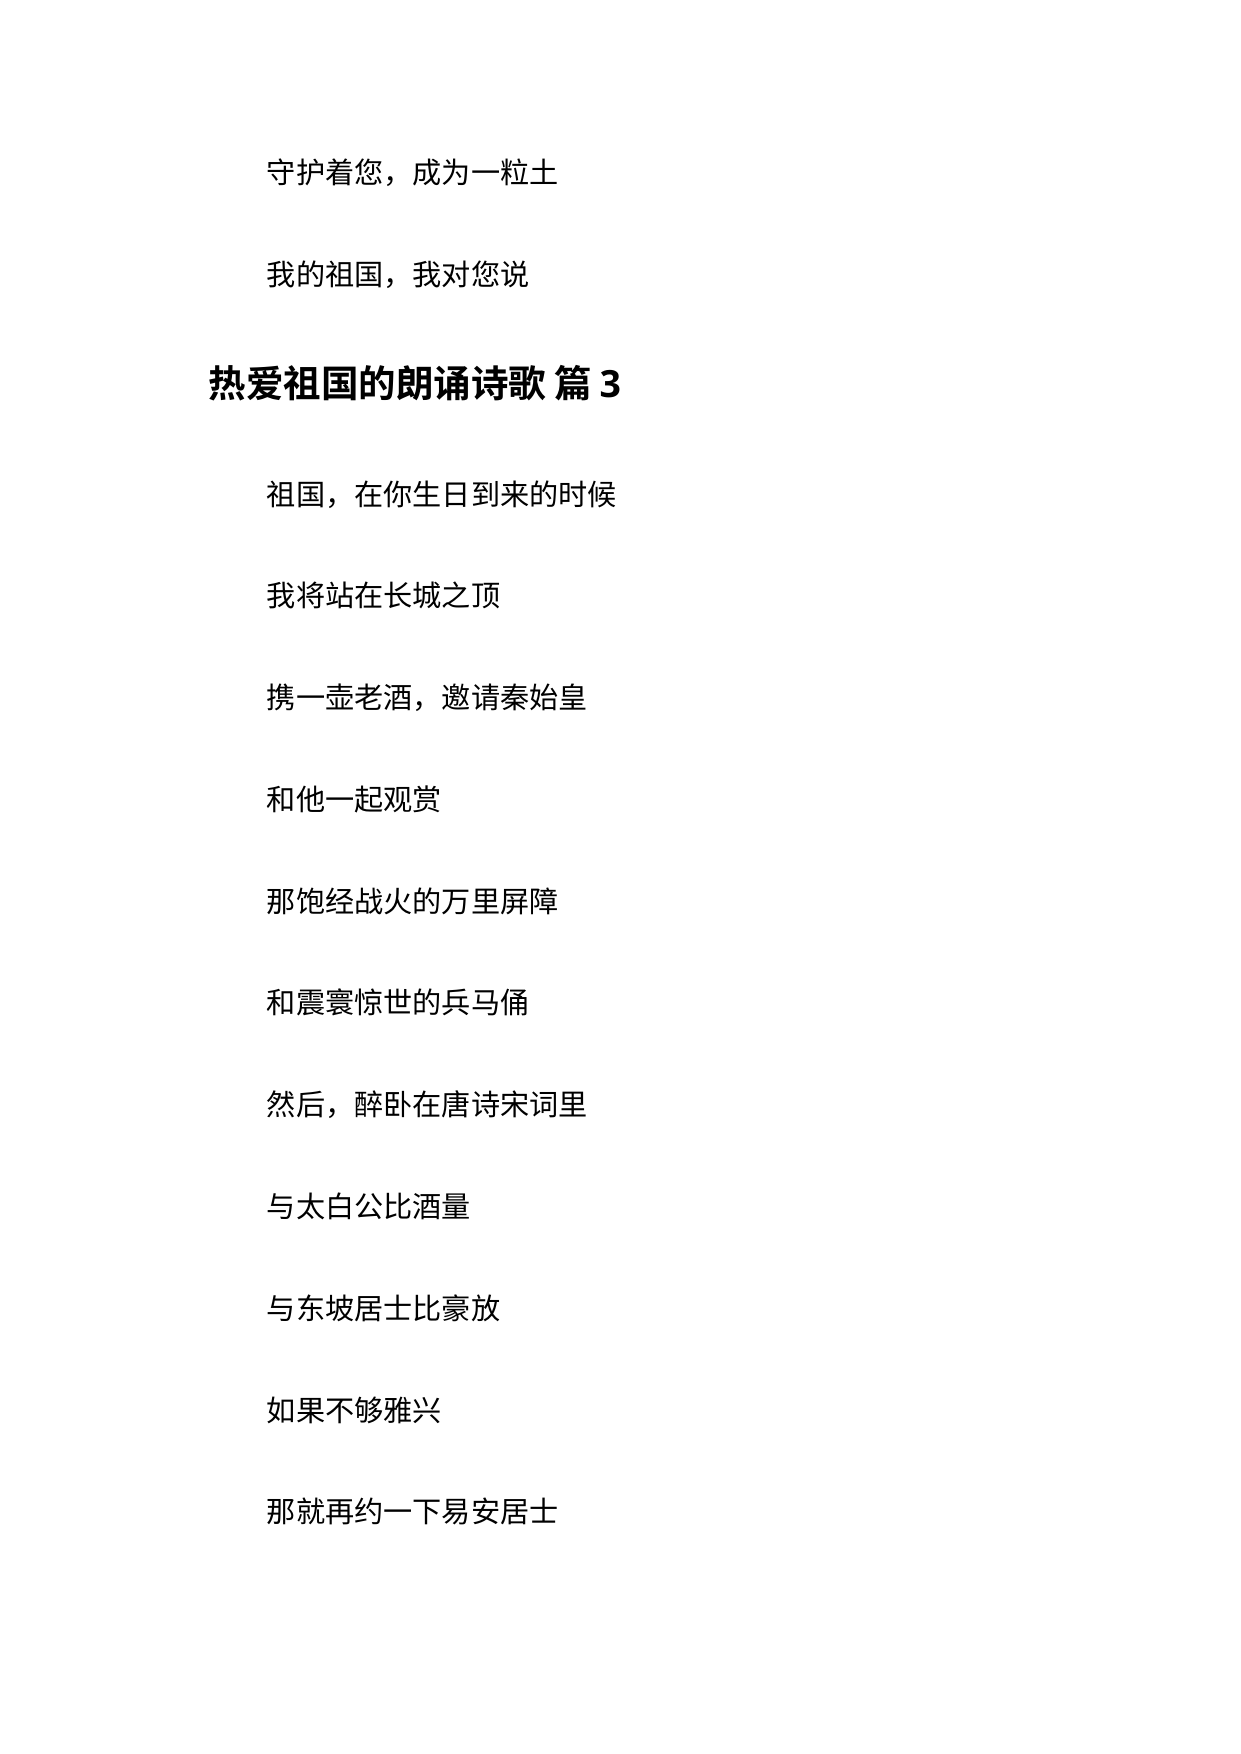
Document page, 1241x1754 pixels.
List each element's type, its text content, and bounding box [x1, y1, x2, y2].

text 如果不够雅兴 [150, 1387, 1090, 1429]
text 然后，醉卧在唐诗宋词里 [150, 1082, 1090, 1124]
text 我将站在长城之顶 [150, 573, 1090, 615]
text 守护着您，成为一粒土 [150, 150, 1090, 192]
text 和他一起观赏 [150, 776, 1090, 819]
text 与东坡居士比豪放 [150, 1285, 1090, 1328]
text 与太白公比酒量 [150, 1183, 1090, 1226]
text 和震寰惊世的兵马俑 [150, 980, 1090, 1022]
text 热爱祖国的朗诵诗歌 篇3 [150, 353, 1090, 408]
text 祖国，在你生日到来的时候 [150, 471, 1090, 513]
text 携一壶老酒，邀请秦始皇 [150, 675, 1090, 717]
text 那饱经战火的万里屏障 [150, 878, 1090, 921]
text 我的祖国，我对您说 [150, 252, 1090, 294]
text 那就再约一下易安居士 [150, 1489, 1090, 1531]
